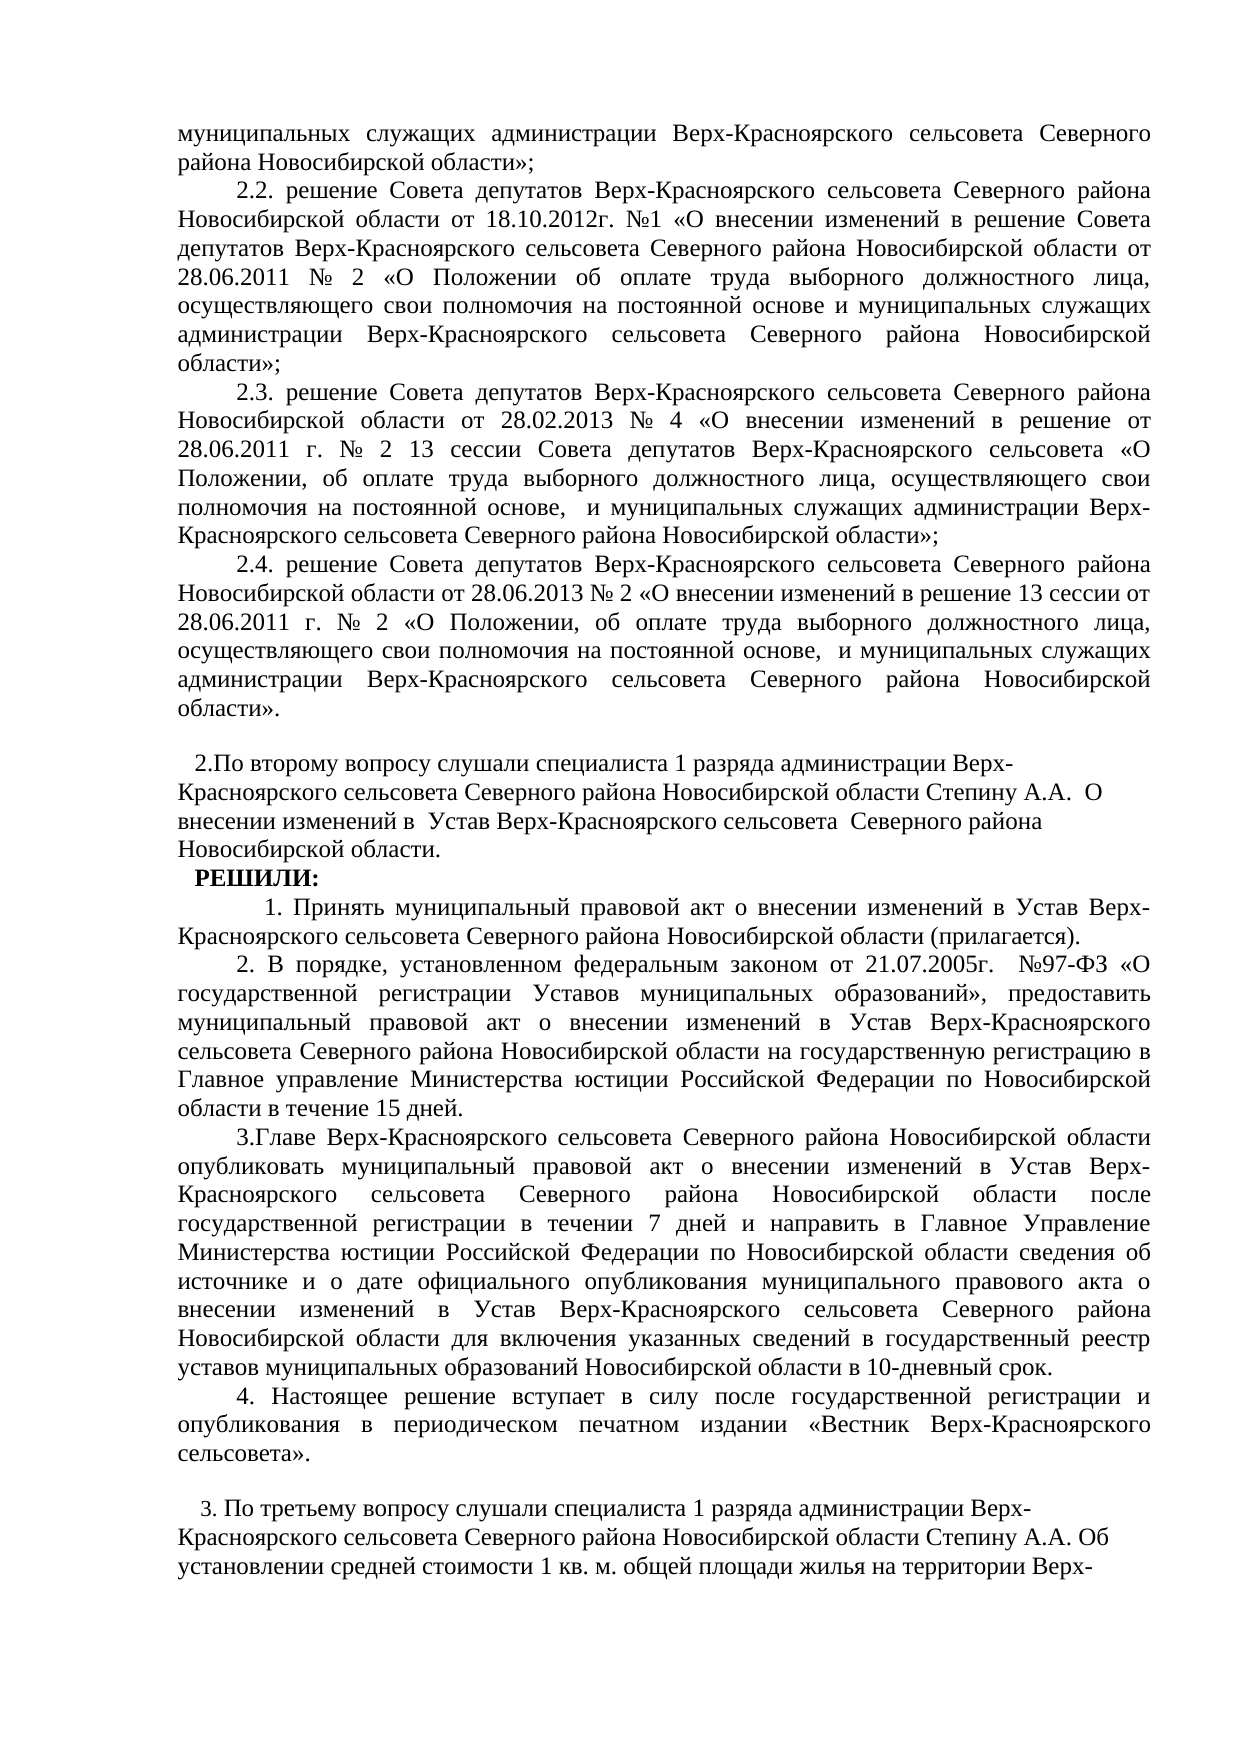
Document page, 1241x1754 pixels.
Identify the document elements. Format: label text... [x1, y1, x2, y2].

text РЕШИЛИ: [177, 863, 1152, 892]
text 2.4. решение Совета депутатов Верх-Красноярского сельсовета Северного района Новосибирской области от 28.06.2013 № 2 «О внесении изменений в решение 13 сессии от 28.06.2011 г. № 2 «О Положении, об оплате труда выборного должностного лица, осуществляющего свои полномочия на постоянной основе, и муниципальных служащих администрации Верх-Красноярского сельсовета Северного района Новосибирской области». [177, 549, 1152, 722]
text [177, 1493, 1152, 1579]
text 2. В порядке, установленном федеральным законом от 21.07.2005г. №97-ФЗ «О государственной регистрации Уставов муниципальных образований», предоставить муниципальный правовой акт о внесении изменений в Устав Верх-Красноярского сельсовета Северного района Новосибирской области на государственную регистрацию в Главное управление Министерства юстиции Российской Федерации по Новосибирской области в течение 15 дней. [177, 949, 1152, 1122]
text 1. Принять муниципальный правовой акт о внесении изменений в Устав Верх-Красноярского сельсовета Северного района Новосибирской области (прилагается). [177, 892, 1152, 949]
text 2.3. решение Совета депутатов Верх-Красноярского сельсовета Северного района Новосибирской области от 28.02.2013 № 4 «О внесении изменений в решение от 28.06.2011 г. № 2 13 сессии Совета депутатов Верх-Красноярского сельсовета «О Положении, об оплате труда выборного должностного лица, осуществляющего свои полномочия на постоянной основе, и муниципальных служащих администрации Верх-Красноярского сельсовета Северного района Новосибирской области»; [177, 377, 1152, 549]
text 2.По второму вопросу слушали специалиста 1 разряда администрации Верх-Красноярского сельсовета Северного района Новосибирской области Степину А.А. О внесении изменений в Устав Верх-Красноярского сельсовета Северного района Новосибирской области. [177, 748, 1152, 863]
text 3.Главе Верх-Красноярского сельсовета Северного района Новосибирской области опубликовать муниципальный правовой акт о внесении изменений в Устав Верх-Красноярского сельсовета Северного района Новосибирской области после государственной регистрации в течении 7 дней и направить в Главное Управление Министерства юстиции Российской Федерации по Новосибирской области сведения об источнике и о дате официального опубликования муниципального правового акта о внесении изменений в Устав Верх-Красноярского сельсовета Северного района Новосибирской области для включения указанных сведений в государственный реестр уставов муниципальных образований Новосибирской области в 10-дневный срок. [177, 1122, 1152, 1381]
title 2.2. решение Совета депутатов Верх-Красноярского сельсовета Северного района Новосибирской области от 18.10.2012г. №1 «О внесении изменений в решение Совета депутатов Верх-Красноярского сельсовета Северного района Новосибирской области от 28.06.2011 № 2 «О Положении об оплате труда выборного должностного лица, осуществляющего свои полномочия на постоянной основе и муниципальных служащих администрации Верх-Красноярского сельсовета Северного района Новосибирской области»; [177, 176, 1152, 377]
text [177, 118, 1152, 176]
text 4. Настоящее решение вступает в силу после государственной регистрации и опубликования в периодическом печатном издании «Вестник Верх-Красноярского сельсовета». [177, 1381, 1152, 1467]
